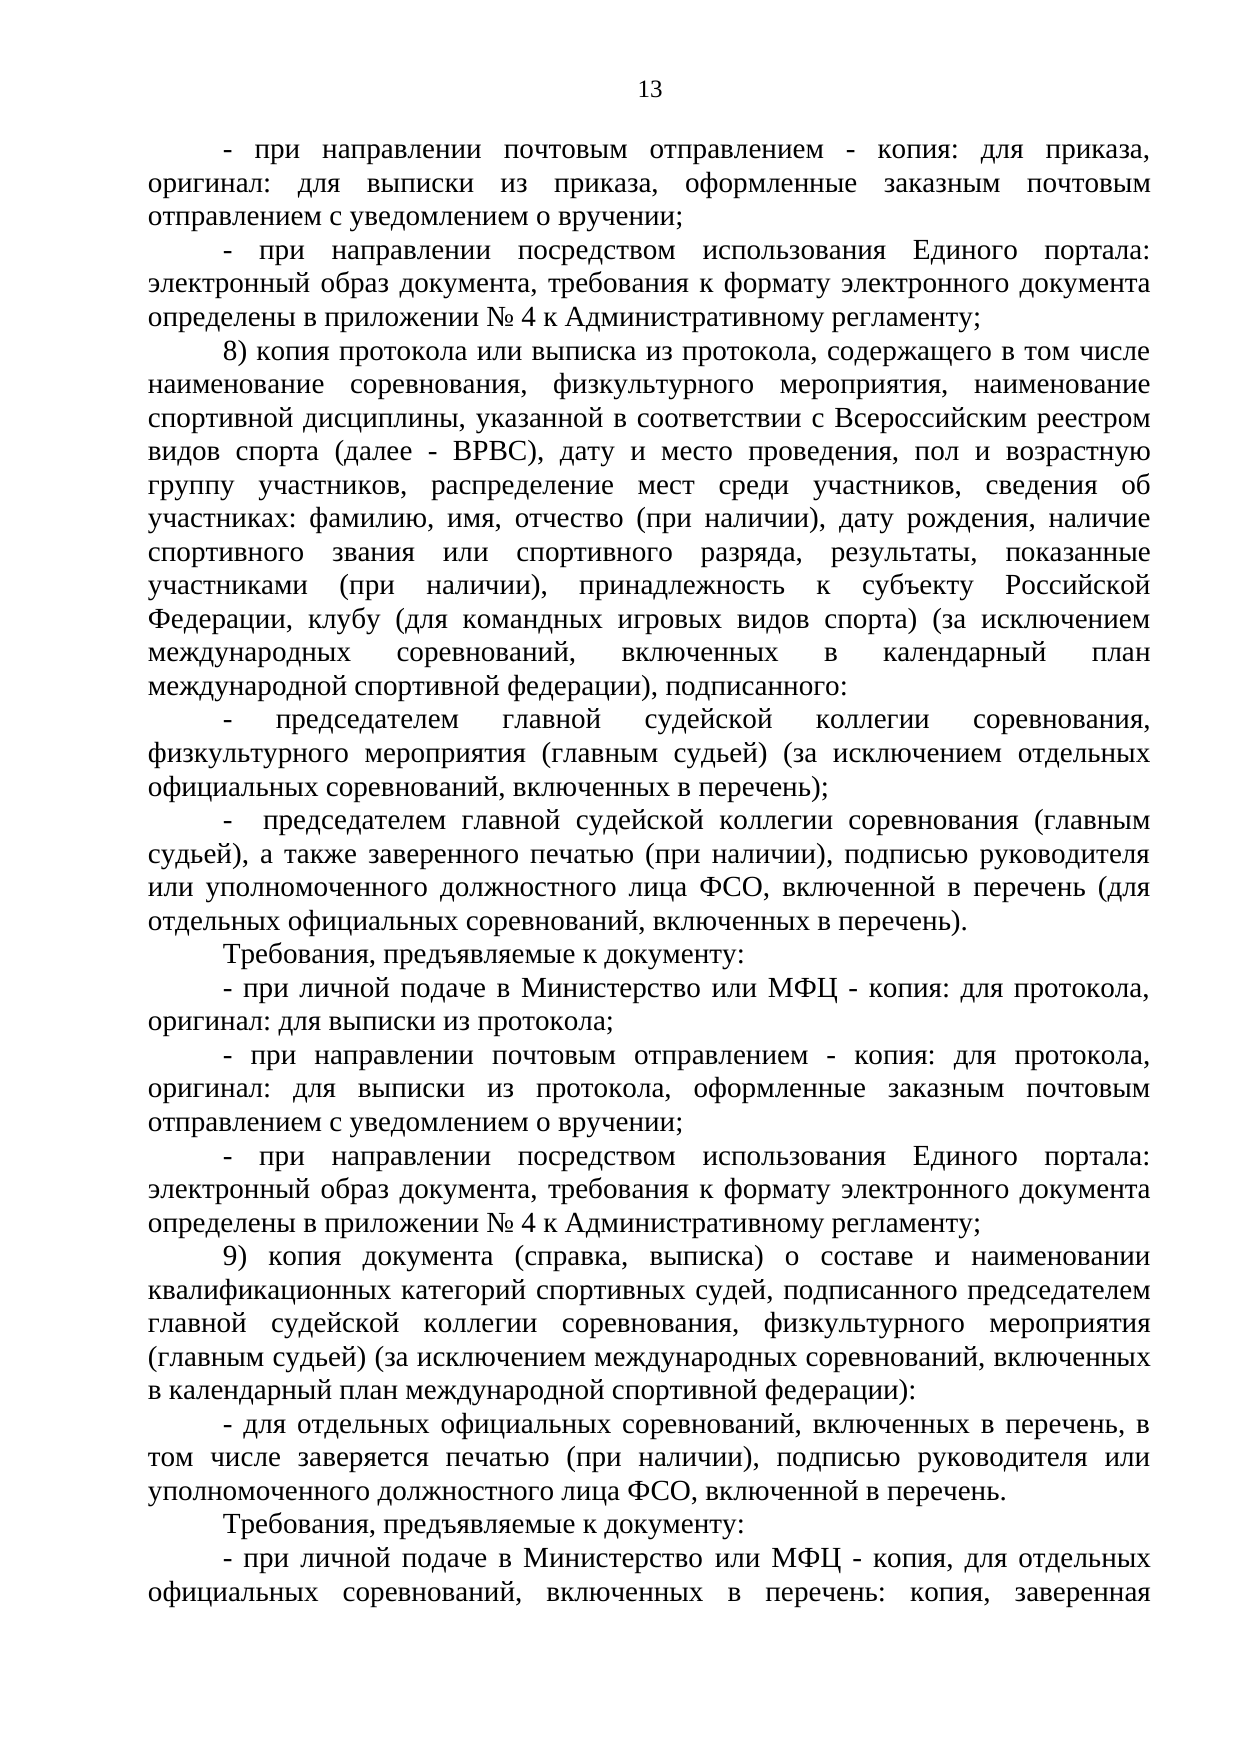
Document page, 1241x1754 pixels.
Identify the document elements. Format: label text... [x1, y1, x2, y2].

text - при направлении почтовым отправлением - копия: для приказа, оригинал: для выписки из приказа, оформленные заказным почтовым отправлением с уведомлением о вручении; [148, 131, 1152, 232]
text - при личной подаче в Министерство или МФЦ - копия: для протокола, оригинал: для выписки из протокола; [148, 970, 1152, 1037]
text - для отдельных официальных соревнований, включенных в перечень, в том числе заверяется печатью (при наличии), подписью руководителя или уполномоченного должностного лица ФСО, включенной в перечень. [148, 1406, 1152, 1507]
text - при направлении почтовым отправлением - копия: для протокола, оригинал: для выписки из протокола, оформленные заказным почтовым отправлением с уведомлением о вручении; [148, 1037, 1152, 1138]
text - председателем главной судейской коллегии соревнования (главным судьей), а также заверенного печатью (при наличии), подписью руководителя или уполномоченного должностного лица ФСО, включенной в перечень (для отдельных официальных соревнований, включенных в перечень). [148, 802, 1152, 936]
text 9) копия документа (справка, выписка) о составе и наименовании квалификационных категорий спортивных судей, подписанного председателем главной судейской коллегии соревнования, физкультурного мероприятия (главным судьей) (за исключением международных соревнований, включенных в календарный план международной спортивной федерации): [148, 1238, 1152, 1406]
text 8) копия протокола или выписка из протокола, содержащего в том числе наименование соревнования, физкультурного мероприятия, наименование спортивной дисциплины, указанной в соответствии с Всероссийским реестром видов спорта (далее - ВРВС), дату и место проведения, пол и возрастную группу участников, распределение мест среди участников, сведения об участниках: фамилию, имя, отчество (при наличии), дату рождения, наличие спортивного звания или спортивного разряда, результаты, показанные участниками (при наличии), принадлежность к субъекту Российской Федерации, клубу (для командных игровых видов спорта) (за исключением международных соревнований, включенных в календарный план международной спортивной федерации), подписанного: [148, 333, 1152, 702]
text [148, 1540, 1152, 1607]
text Требования, предъявляемые к документу: [148, 936, 1152, 970]
text - председателем главной судейской коллегии соревнования, физкультурного мероприятия (главным судьей) (за исключением отдельных официальных соревнований, включенных в перечень); [148, 702, 1152, 802]
text Требования, предъявляемые к документу: [148, 1507, 1152, 1540]
